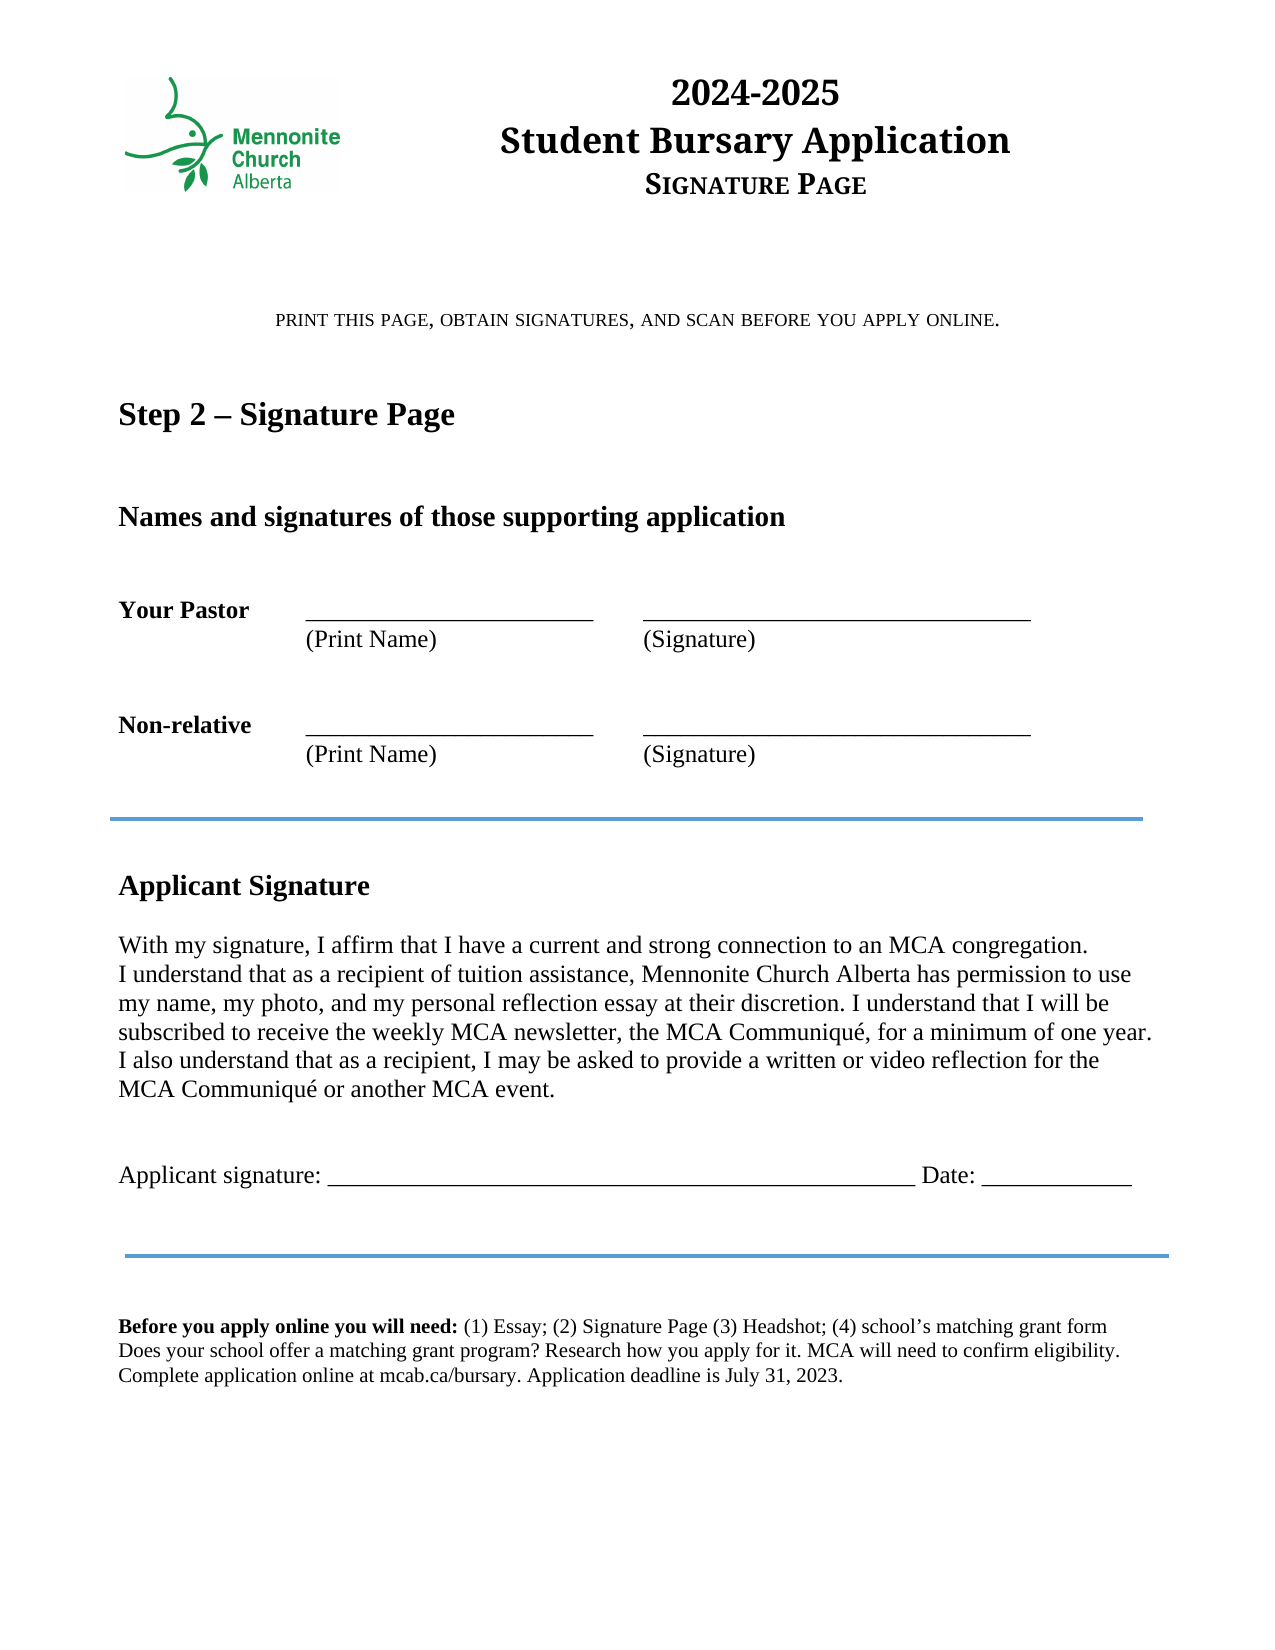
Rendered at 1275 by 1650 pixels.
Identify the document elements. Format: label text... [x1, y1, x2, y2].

text Names and signatures of those supporting application [118, 499, 1157, 533]
text print this page, obtain signatures, and scan before you apply online. [118, 305, 1157, 332]
text Does your school offer a matching grant program? Research how you apply for it. MCA will need to confirm eligibility. [118, 1338, 1157, 1362]
text Complete application online at mcab.ca/bursary. Application deadline is July 31, 2023. [118, 1362, 1157, 1387]
text With my signature, I affirm that I have a current and strong connection to an MCA congregation. [118, 931, 1157, 959]
text Your Pastor _______________________ _______________________________ [118, 595, 1157, 624]
picture [125, 77, 340, 192]
text Applicant signature: _______________________________________________ Date: ____________ [118, 1161, 1157, 1189]
text Step 2 – Signature Page [118, 394, 1157, 432]
text Non-relative _______________________ _______________________________ [118, 710, 1157, 739]
text (Print Name) (Signature) [118, 624, 1157, 653]
text I understand that as a recipient of tuition assistance, Mennonite Church Alberta has permission to use my name, my photo, and my personal reflection essay at their discretion. I understand that I will be subscribed to receive the weekly MCA newsletter, the MCA Communiqué, for a minimum of one year. I also understand that as a recipient, I may be asked to provide a written or video reflection for the MCA Communiqué or another MCA event. [118, 959, 1157, 1103]
text Before you apply online you will need: (1) Essay; (2) Signature Page (3) Headshot; (4) school’s matching grant form [118, 1314, 1157, 1338]
text (Print Name) (Signature) [118, 739, 1157, 768]
text Applicant Signature [118, 868, 1157, 902]
